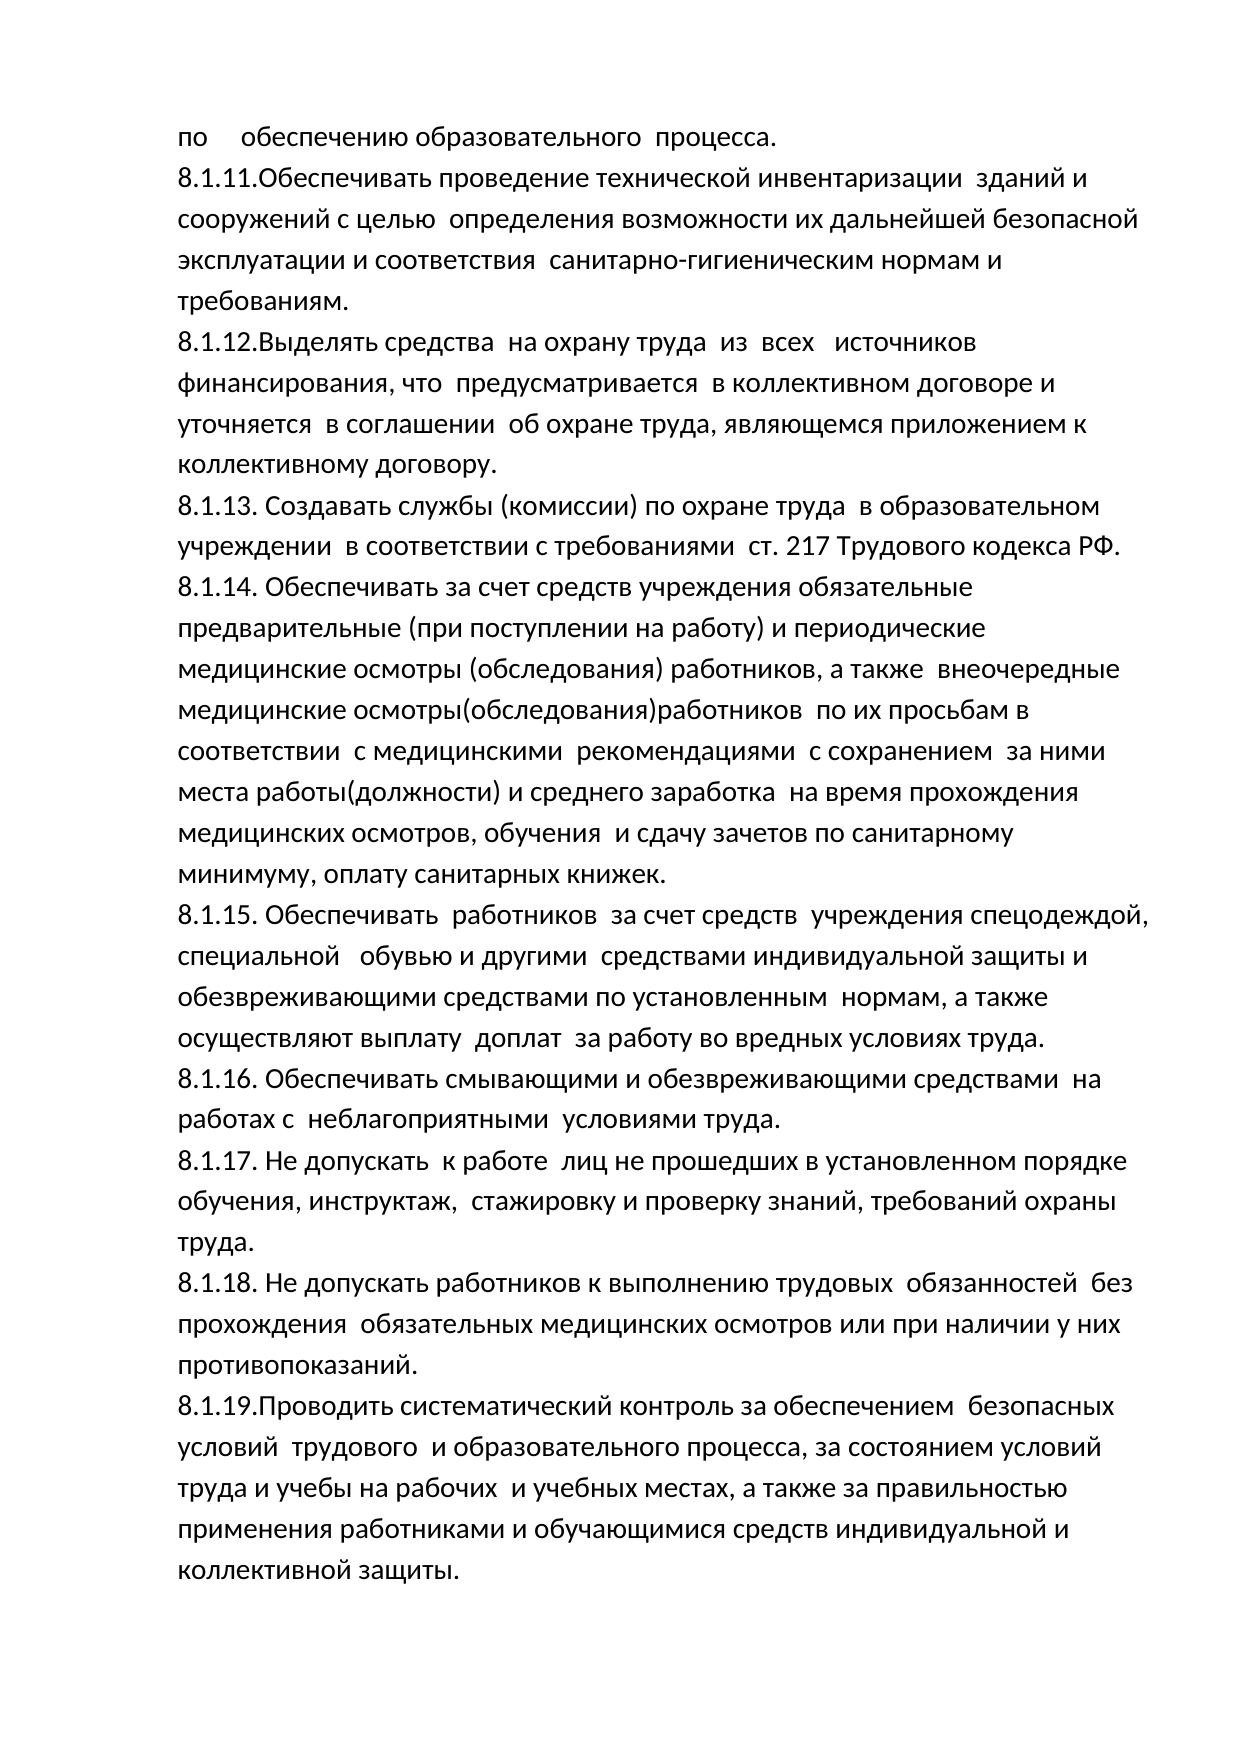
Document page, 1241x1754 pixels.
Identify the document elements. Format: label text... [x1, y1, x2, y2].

text 8.1.13. Создавать службы (комиссии) по охране труда в образовательном учреждении в соответствии с требованиями ст. 217 Трудового кодекса РФ. [177, 487, 1152, 563]
text 8.1.15. Обеспечивать работников за счет средств учреждения спецодеждой, специальной обувью и другими средствами индивидуальной защиты и обезвреживающими средствами по установленным нормам, а также осуществляют выплату доплат за работу во вредных условиях труда. [177, 896, 1152, 1054]
text 8.1.16. Обеспечивать смывающими и обезвреживающими средствами на работах с неблагоприятными условиями труда. [177, 1060, 1152, 1136]
text 8.1.11.Обеспечивать проведение технической инвентаризации зданий и сооружений с целью определения возможности их дальнейшей безопасной эксплуатации и соответствия санитарно-гигиеническим нормам и требованиям. [177, 159, 1152, 317]
text 8.1.14. Обеспечивать за счет средств учреждения обязательные предварительные (при поступлении на работу) и периодические медицинские осмотры (обследования) работников, а также внеочередные медицинские осмотры(обследования)работников по их просьбам в соответствии с медицинскими рекомендациями с сохранением за ними места работы(должности) и среднего заработка на время прохождения медицинских осмотров, обучения и сдачу зачетов по санитарному минимуму, оплату санитарных книжек. [177, 568, 1152, 891]
text 8.1.12.Выделять средства на охрану труда из всех источников финансирования, что предусматривается в коллективном договоре и уточняется в соглашении об охране труда, являющемся приложением к коллективному договору. [177, 323, 1152, 481]
text по обеспечению образовательного процесса. [177, 118, 1152, 154]
text 8.1.18. Не допускать работников к выполнению трудовых обязанностей без прохождения обязательных медицинских осмотров или при наличии у них противопоказаний. [177, 1264, 1152, 1382]
text 8.1.17. Не допускать к работе лиц не прошедших в установленном порядке обучения, инструктаж, стажировку и проверку знаний, требований охраны труда. [177, 1142, 1152, 1259]
text 8.1.19.Проводить систематический контроль за обеспечением безопасных условий трудового и образовательного процесса, за состоянием условий труда и учебы на рабочих и учебных местах, а также за правильностью применения работниками и обучающимися средств индивидуальной и коллективной защиты. [177, 1387, 1152, 1587]
